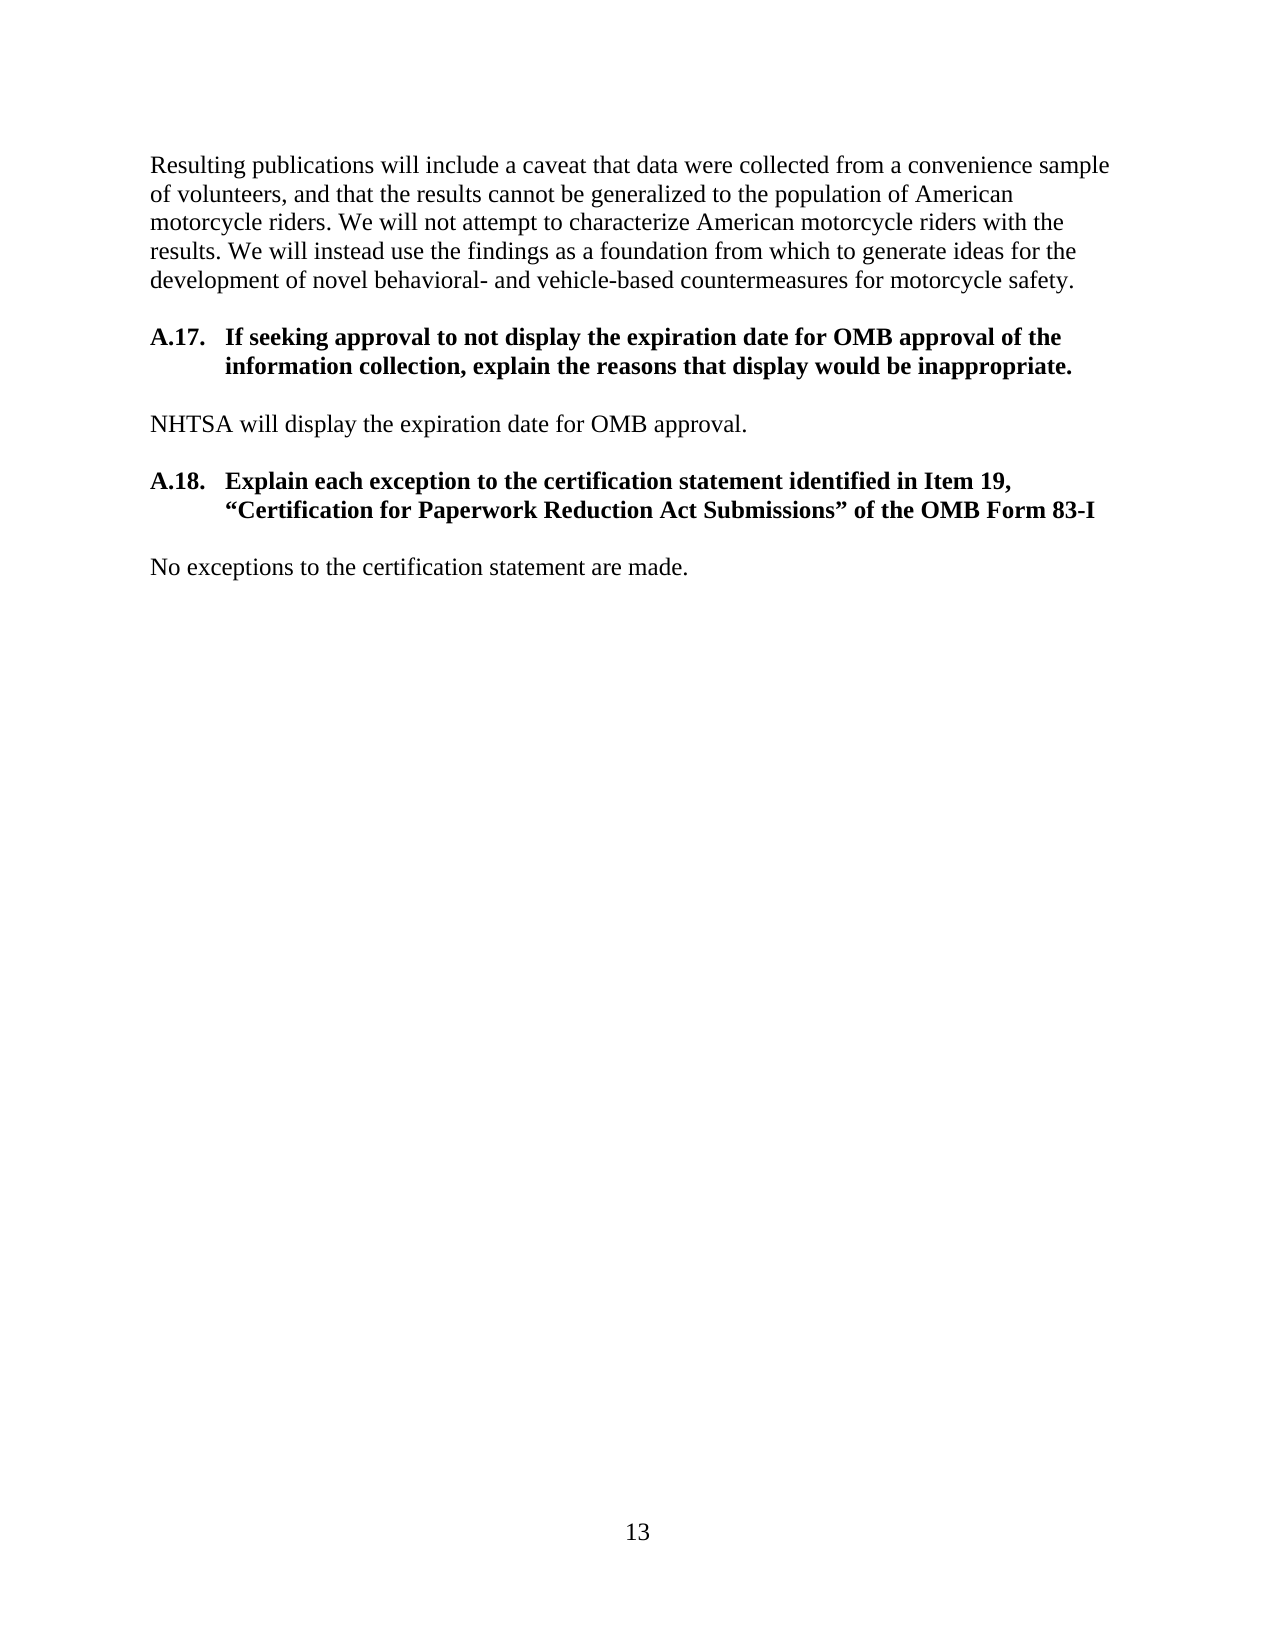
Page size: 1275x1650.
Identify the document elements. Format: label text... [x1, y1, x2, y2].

text A.17. If seeking approval to not display the expiration date for OMB approval of the information collection, explain the reasons that display would be inappropriate. [150, 322, 1125, 380]
text Resulting publications will include a caveat that data were collected from a convenience sample of volunteers, and that the results cannot be generalized to the population of American motorcycle riders. We will not attempt to characterize American motorcycle riders with the results. We will instead use the findings as a foundation from which to generate ideas for the development of novel behavioral- and vehicle-based countermeasures for motorcycle safety. [150, 150, 1125, 294]
text NHTSA will display the expiration date for OMB approval. [150, 409, 1125, 437]
text No exceptions to the certification statement are made. [150, 552, 1125, 581]
text A.18. Explain each exception to the certification statement identified in Item 19, “Certification for Paperwork Reduction Act Submissions” of the OMB Form 83-I [150, 466, 1125, 524]
